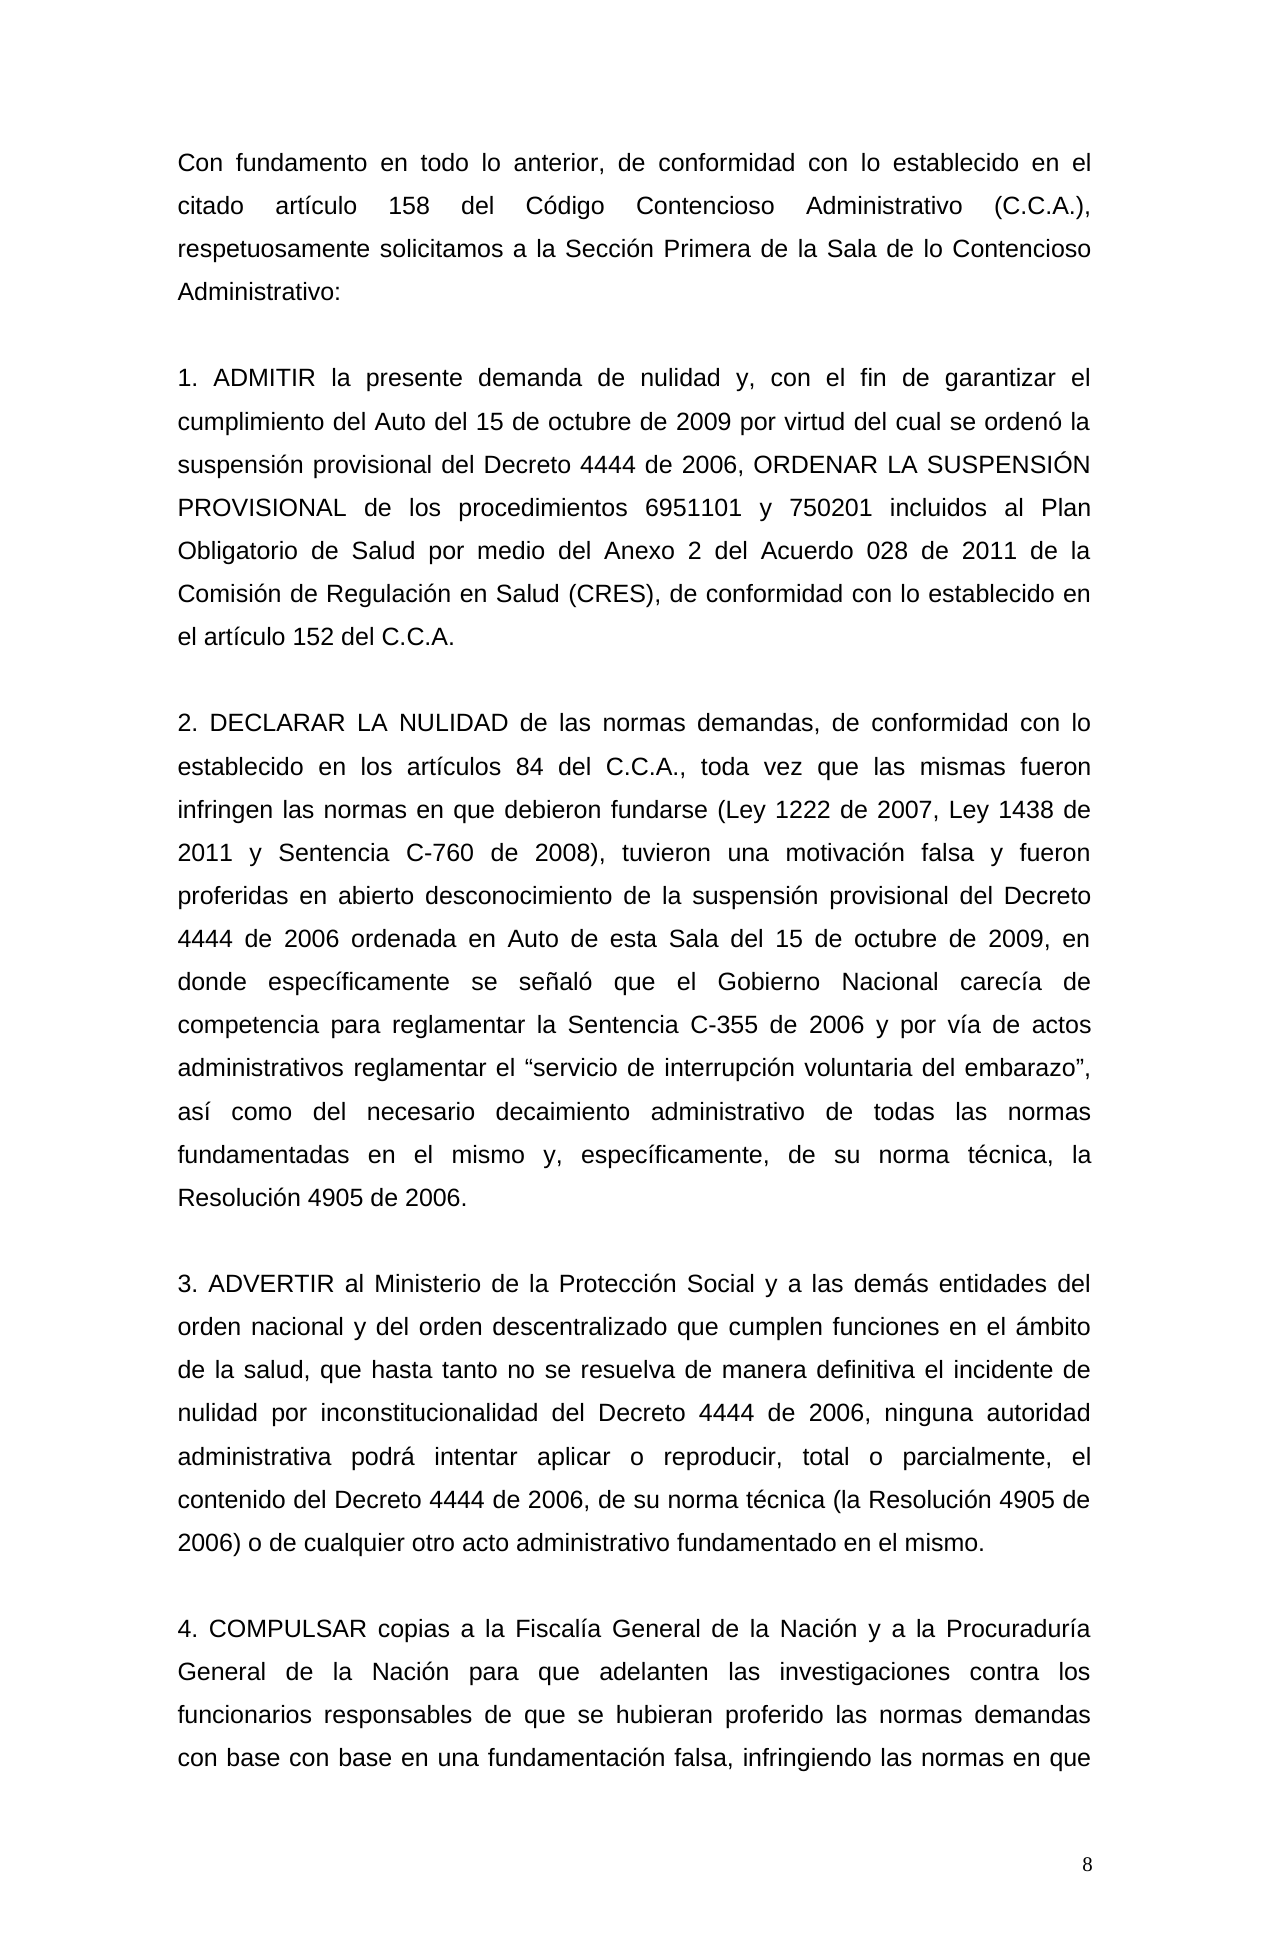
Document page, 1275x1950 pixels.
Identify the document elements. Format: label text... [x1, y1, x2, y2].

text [177, 1614, 1092, 1772]
text 3. ADVERTIR al Ministerio de la Protección Social y a las demás entidades del orden nacional y del orden descentralizado que cumplen funciones en el ámbito de la salud, que hasta tanto no se resuelva de manera definitiva el incidente de nulidad por inconstitucionalidad del Decreto 4444 de 2006, ninguna autoridad administrativa podrá intentar aplicar o reproducir, total o parcialmente, el contenido del Decreto 4444 de 2006, de su norma técnica (la Resolución 4905 de 2006) o de cualquier otro acto administrativo fundamentado en el mismo. [177, 1269, 1092, 1556]
text 2. DECLARAR LA NULIDAD de las normas demandas, de conformidad con lo establecido en los artículos 84 del C.C.A., toda vez que las mismas fueron infringen las normas en que debieron fundarse (Ley 1222 de 2007, Ley 1438 de 2011 y Sentencia C-760 de 2008), tuvieron una motivación falsa y fueron proferidas en abierto desconocimiento de la suspensión provisional del Decreto 4444 de 2006 ordenada en Auto de esta Sala del 15 de octubre de 2009, en donde específicamente se señaló que el Gobierno Nacional carecía de competencia para reglamentar la Sentencia C-355 de 2006 y por vía de actos administrativos reglamentar el “servicio de interrupción voluntaria del embarazo”, así como del necesario decaimiento administrativo de todas las normas fundamentadas en el mismo y, específicamente, de su norma técnica, la Resolución 4905 de 2006. [177, 708, 1092, 1211]
text 1. ADMITIR la presente demanda de nulidad y, con el fin de garantizar el cumplimiento del Auto del 15 de octubre de 2009 por virtud del cual se ordenó la suspensión provisional del Decreto 4444 de 2006, ORDENAR LA SUSPENSIÓN PROVISIONAL de los procedimientos 6951101 y 750201 incluidos al Plan Obligatorio de Salud por medio del Anexo 2 del Acuerdo 028 de 2011 de la Comisión de Regulación en Salud (CRES), de conformidad con lo establecido en el artículo 152 del C.C.A. [177, 363, 1092, 651]
text Con fundamento en todo lo anterior, de conformidad con lo establecido en el citado artículo 158 del Código Contencioso Administrativo (C.C.A.), respetuosamente solicitamos a la Sección Primera de la Sala de lo Contencioso Administrativo: [177, 148, 1092, 306]
